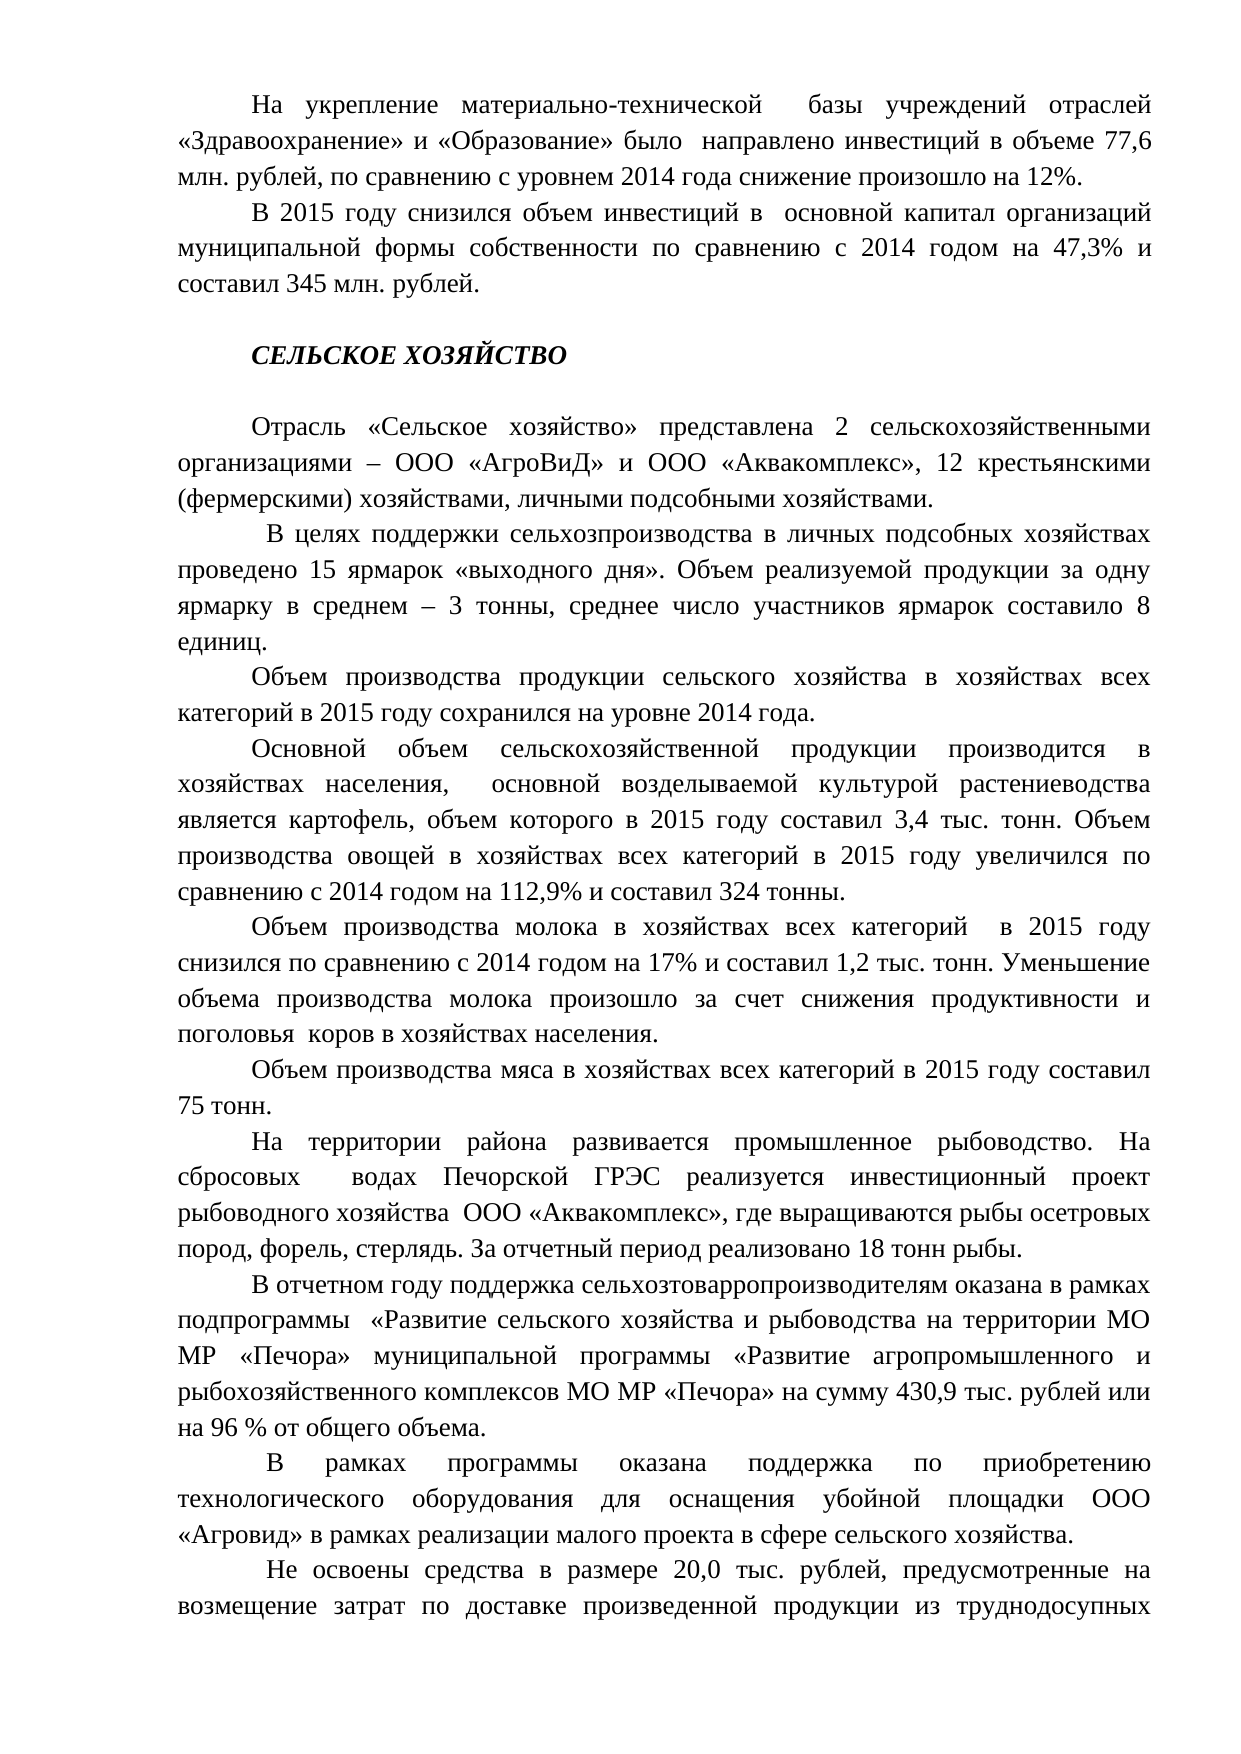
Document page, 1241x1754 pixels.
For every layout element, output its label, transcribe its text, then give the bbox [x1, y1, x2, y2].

text В отчетном году поддержка сельхозтоварропроизводителям оказана в рамках подпрограммы «Развитие сельского хозяйства и рыбоводства на территории МО МР «Печора» муниципальной программы «Развитие агропромышленного и рыбохозяйственного комплексов МО МР «Печора» на сумму 430,9 тыс. рублей или на 96 % от общего объема. [177, 1268, 1152, 1442]
text В 2015 году снизился объем инвестиций в основной капитал организаций муниципальной формы собственности по сравнению с 2014 годом на 47,3% и составил 345 млн. рублей. [177, 196, 1152, 298]
text В целях поддержки сельхозпроизводства в личных подсобных хозяйствах проведено 15 ярмарок «выходного дня». Объем реализуемой продукции за одну ярмарку в среднем – 3 тонны, среднее число участников ярмарок составило 8 единиц. [177, 517, 1152, 656]
text Основной объем сельскохозяйственной продукции производится в хозяйствах населения, основной возделываемой культурой растениеводства является картофель, объем которого в 2015 году составил 3,4 тыс. тонн. Объем производства овощей в хозяйствах всех категорий в 2015 году увеличился по сравнению с 2014 годом на 112,9% и составил 324 тонны. [177, 732, 1152, 906]
text На территории района развивается промышленное рыбоводство. На сбросовых водах Печорской ГРЭС реализуется инвестиционный проект рыбоводного хозяйства ООО «Аквакомплекс», где выращиваются рыбы осетровых пород, форель, стерлядь. За отчетный период реализовано 18 тонн рыбы. [177, 1125, 1152, 1263]
text Отрасль «Сельское хозяйство» представлена 2 сельскохозяйственными организациями – ООО «АгроВиД» и ООО «Аквакомплекс», 12 крестьянскими (фермерскими) хозяйствами, личными подсобными хозяйствами. [177, 410, 1152, 513]
text Объем производства мяса в хозяйствах всех категорий в 2015 году составил 75 тонн. [177, 1053, 1152, 1120]
text Объем производства продукции сельского хозяйства в хозяйствах всех категорий в 2015 году сохранился на уровне 2014 года. [177, 660, 1152, 727]
text Объем производства молока в хозяйствах всех категорий в 2015 году снизился по сравнению с 2014 годом на 17% и составил 1,2 тыс. тонн. Уменьшение объема производства молока произошло за счет снижения продуктивности и поголовья коров в хозяйствах населения. [177, 910, 1152, 1049]
text СЕЛЬСКОЕ ХОЗЯЙСТВО [177, 339, 1152, 370]
text В рамках программы оказана поддержка по приобретению технологического оборудования для оснащения убойной площадки ООО «Агровид» в рамках реализации малого проекта в сфере сельского хозяйства. [177, 1446, 1152, 1549]
text На укрепление материально-технической базы учреждений отраслей «Здравоохранение» и «Образование» было направлено инвестиций в объеме 77,6 млн. рублей, по сравнению с уровнем 2014 года снижение произошло на 12%. [177, 89, 1152, 191]
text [177, 1553, 1152, 1620]
